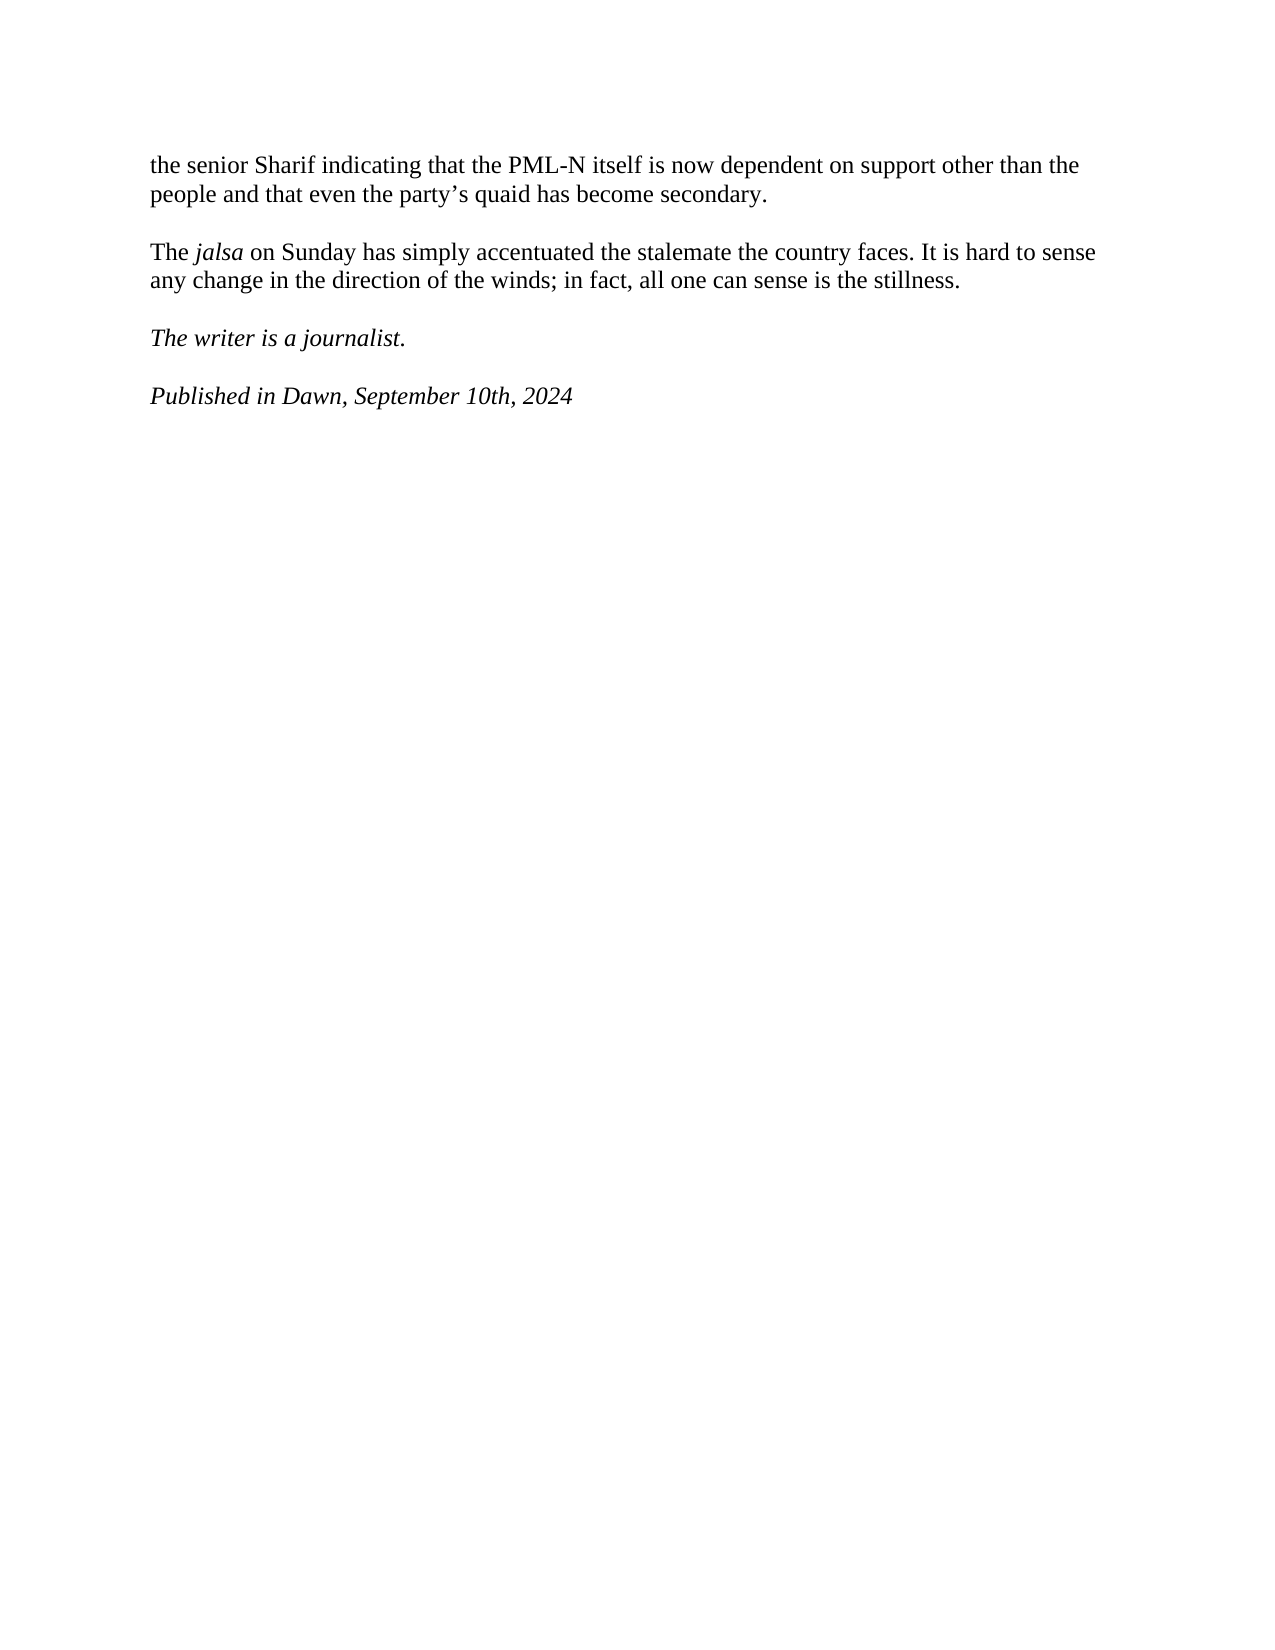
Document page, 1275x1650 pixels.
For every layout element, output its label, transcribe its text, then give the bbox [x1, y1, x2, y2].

text Published in Dawn, September 10th, 2024 [150, 381, 1125, 410]
text The writer is a journalist. [150, 323, 1125, 352]
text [150, 150, 1125, 207]
text The jalsa on Sunday has simply accentuated the stalemate the country faces. It is hard to sense any change in the direction of the winds; in fact, all one can sense is the stillness. [150, 237, 1125, 294]
